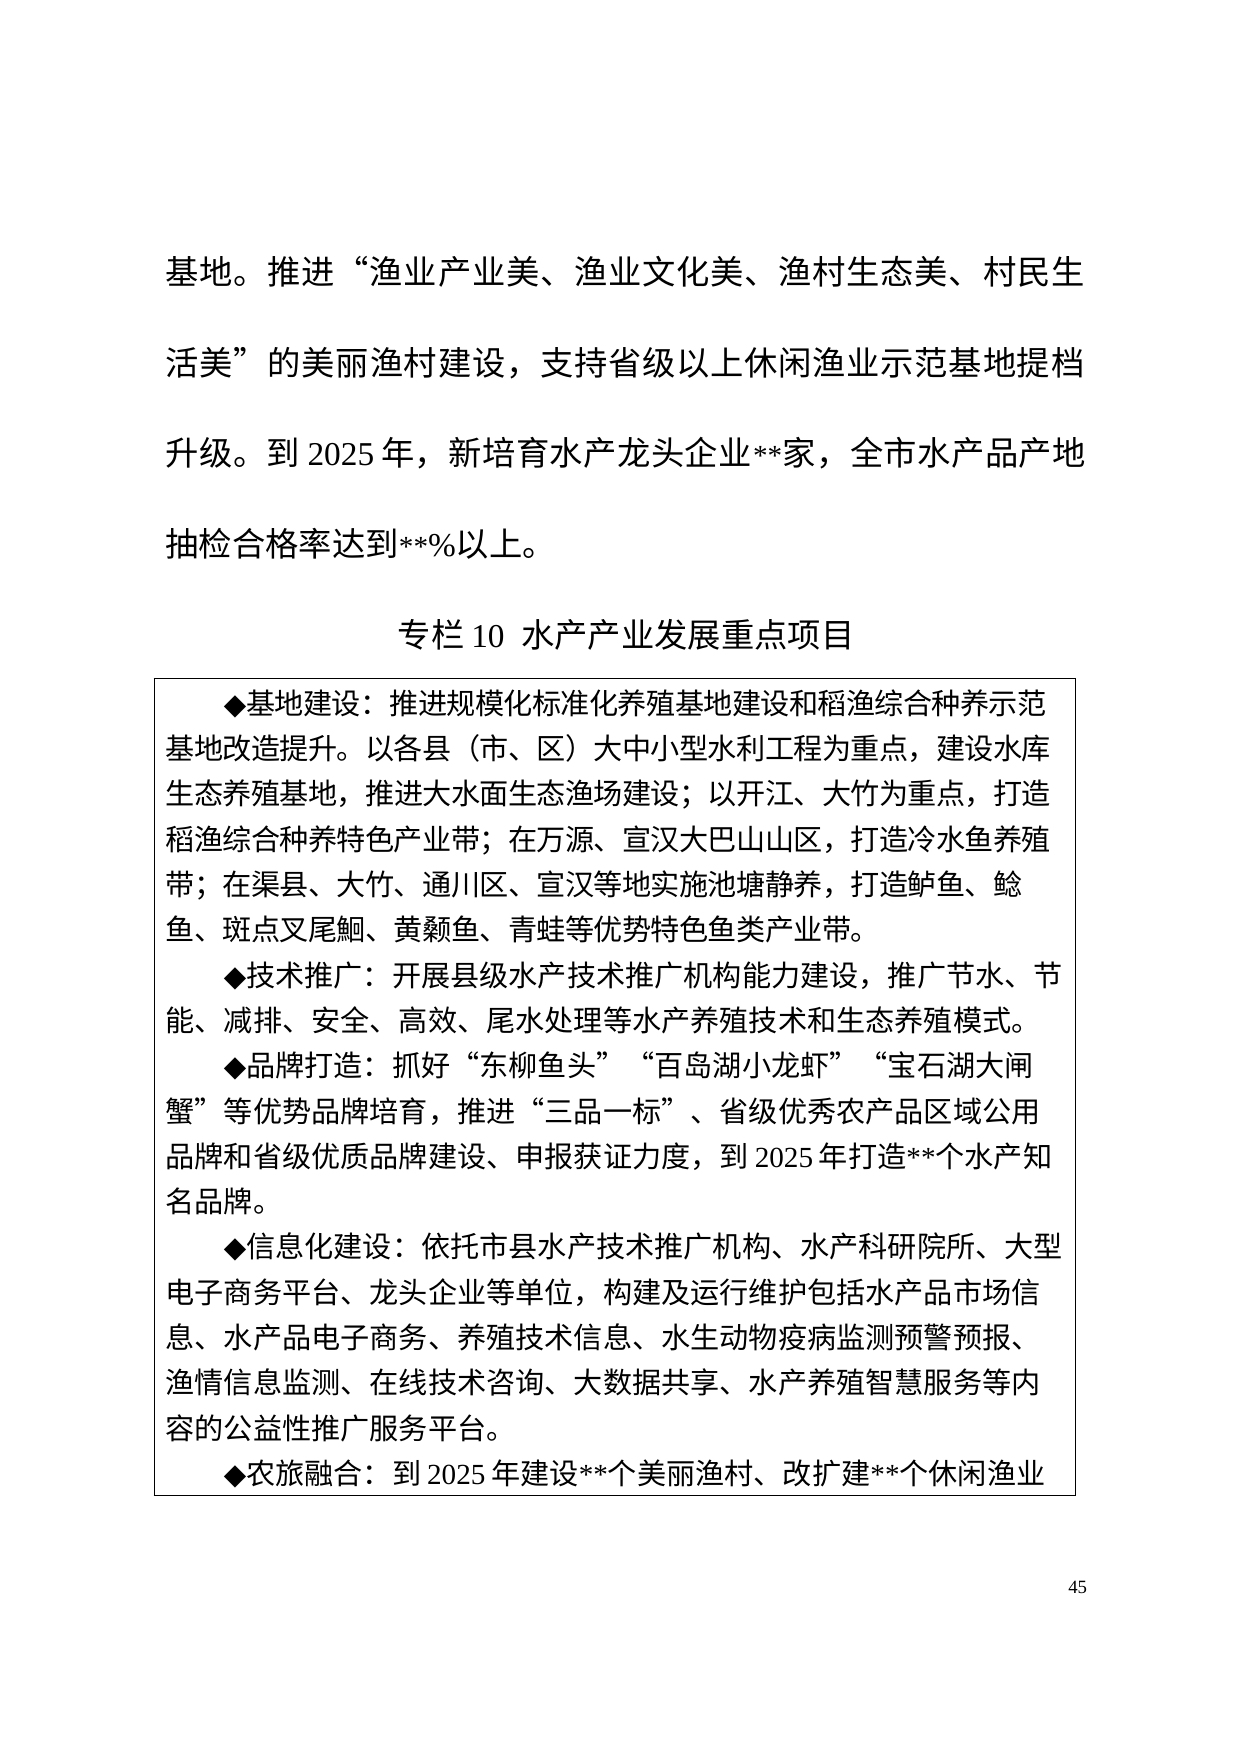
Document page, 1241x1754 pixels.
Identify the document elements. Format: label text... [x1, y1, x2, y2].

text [165, 225, 1087, 587]
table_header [155, 679, 1075, 1494]
text 专栏10 水产产业发展重点项目 [165, 587, 1087, 678]
